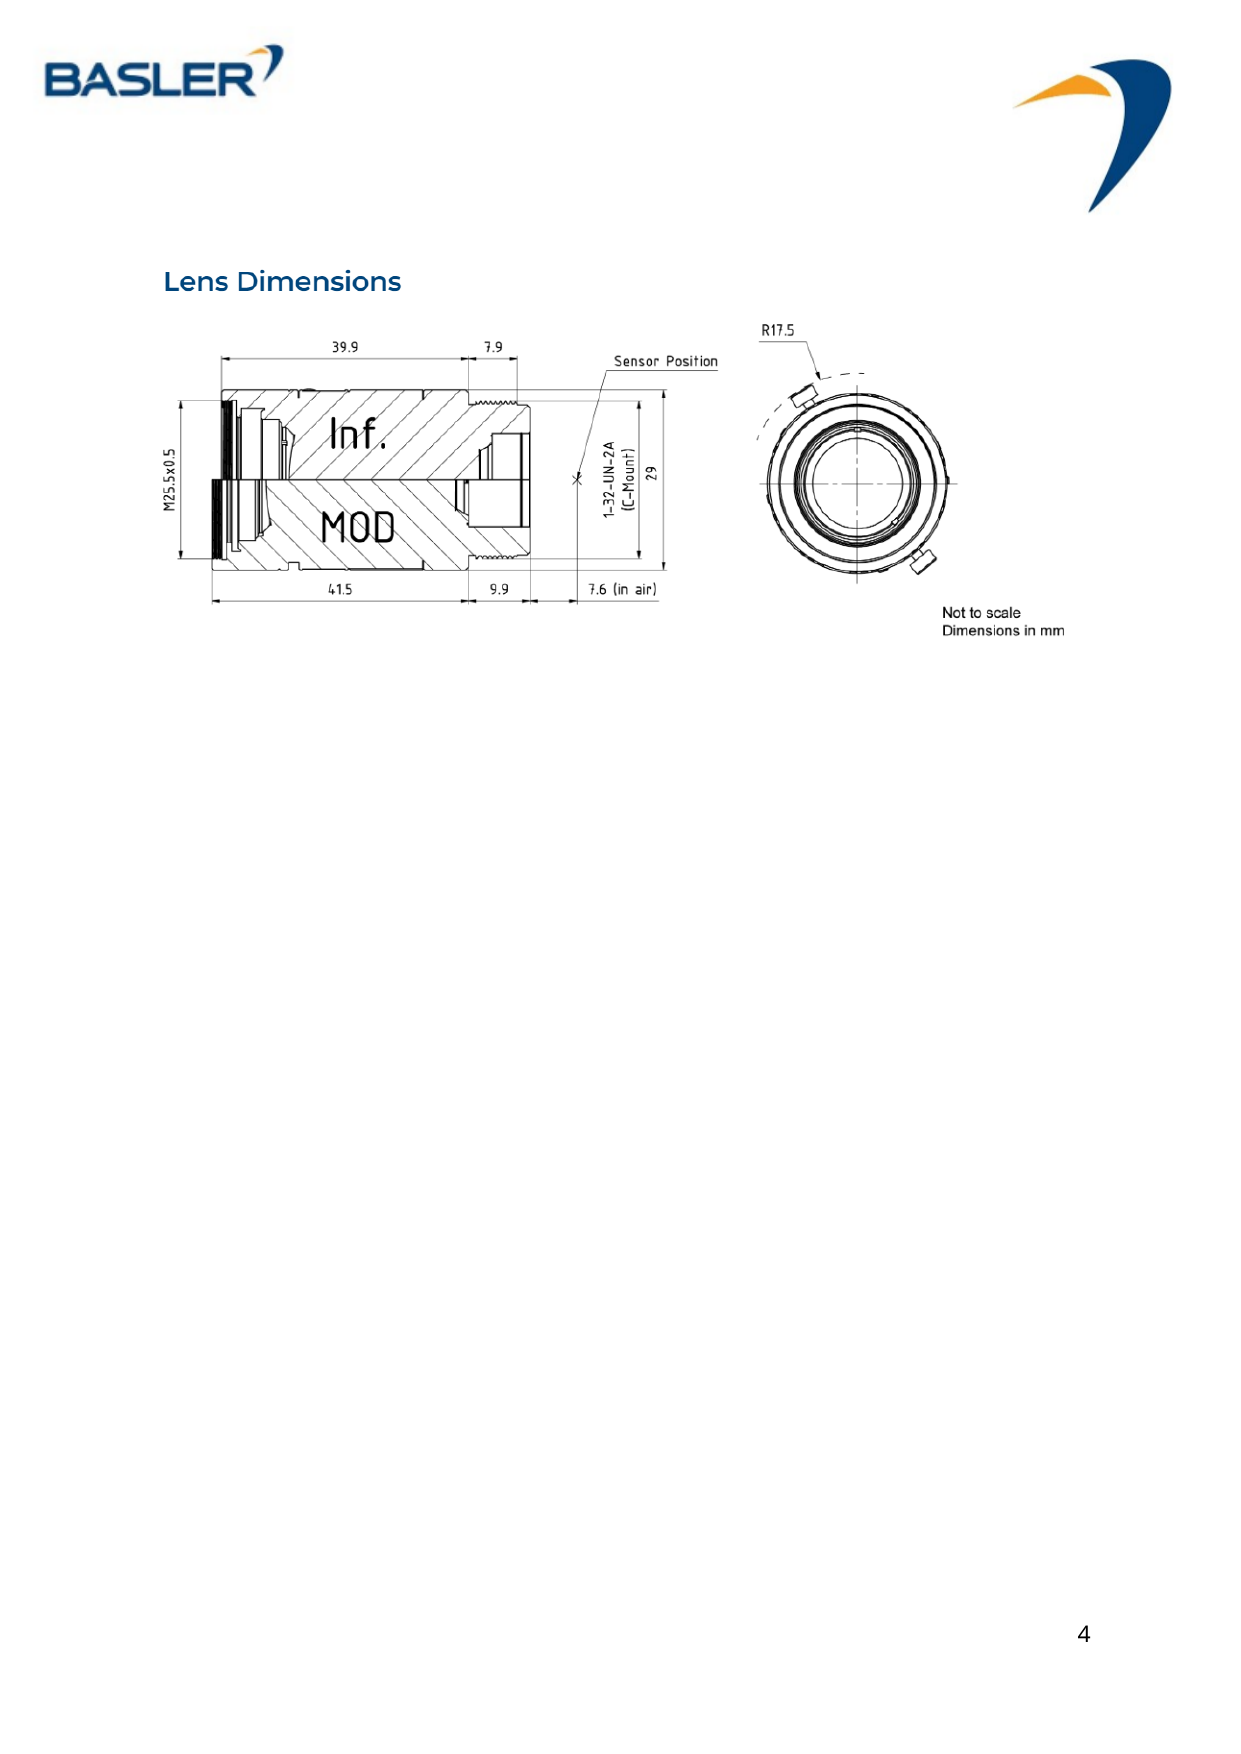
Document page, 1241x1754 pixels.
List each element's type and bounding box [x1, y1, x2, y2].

picture [996, 45, 1180, 214]
picture [17, 15, 312, 147]
picture [150, 252, 1091, 656]
